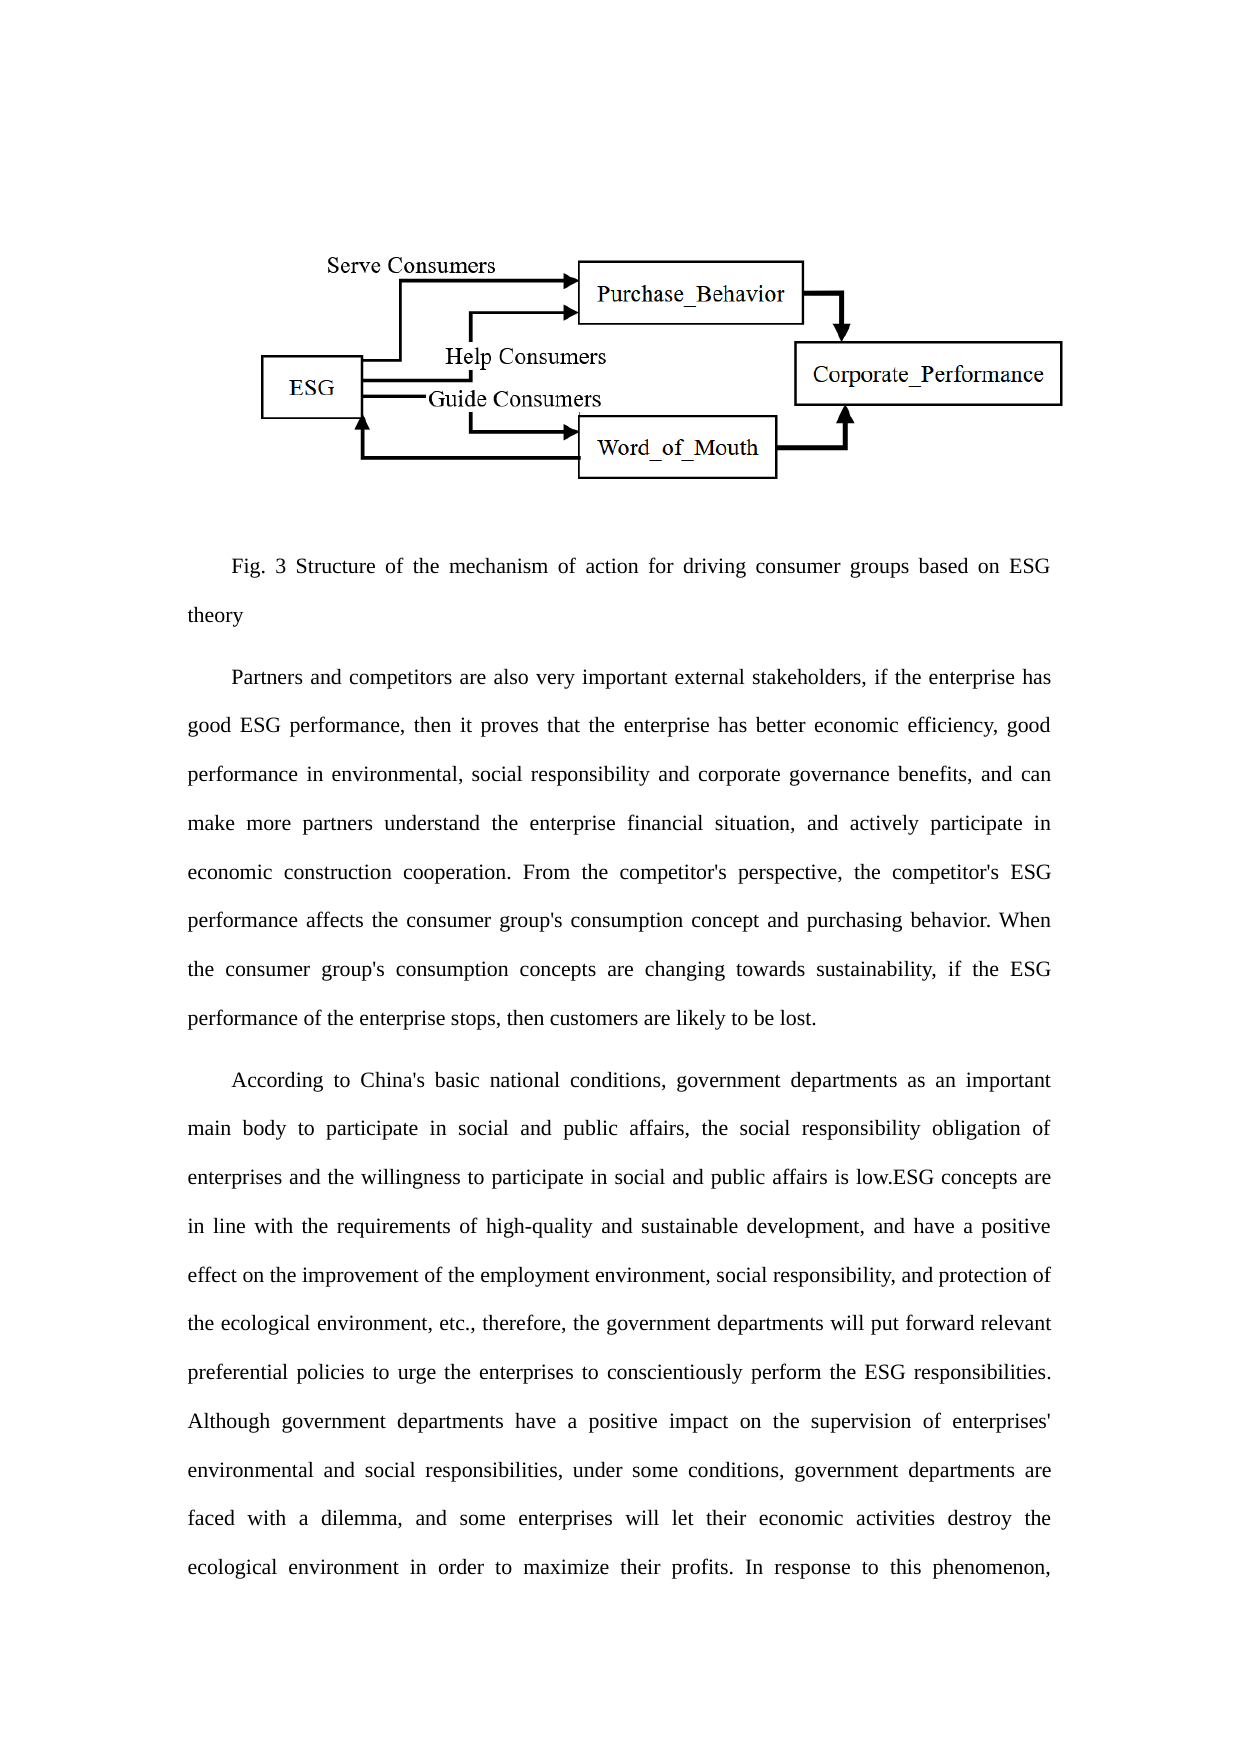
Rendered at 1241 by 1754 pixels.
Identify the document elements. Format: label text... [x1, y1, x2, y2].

text Partners and competitors are also very important external stakeholders, if the enterprise has good ESG performance, then it proves that the enterprise has better economic efficiency, good performance in environmental, social responsibility and corporate governance benefits, and can make more partners understand the enterprise financial situation, and actively participate in economic construction cooperation. From the competitor's perspective, the competitor's ESG performance affects the consumer group's consumption concept and purchasing behavior. When the consumer group's consumption concepts are changing towards sustainability, if the ESG performance of the enterprise stops, then customers are likely to be lost. [187, 660, 1053, 1034]
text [187, 1063, 1053, 1583]
picture [231, 162, 1097, 488]
text Fig. 3 Structure of the mechanism of action for driving consumer groups based on ESG theory [187, 549, 1053, 631]
